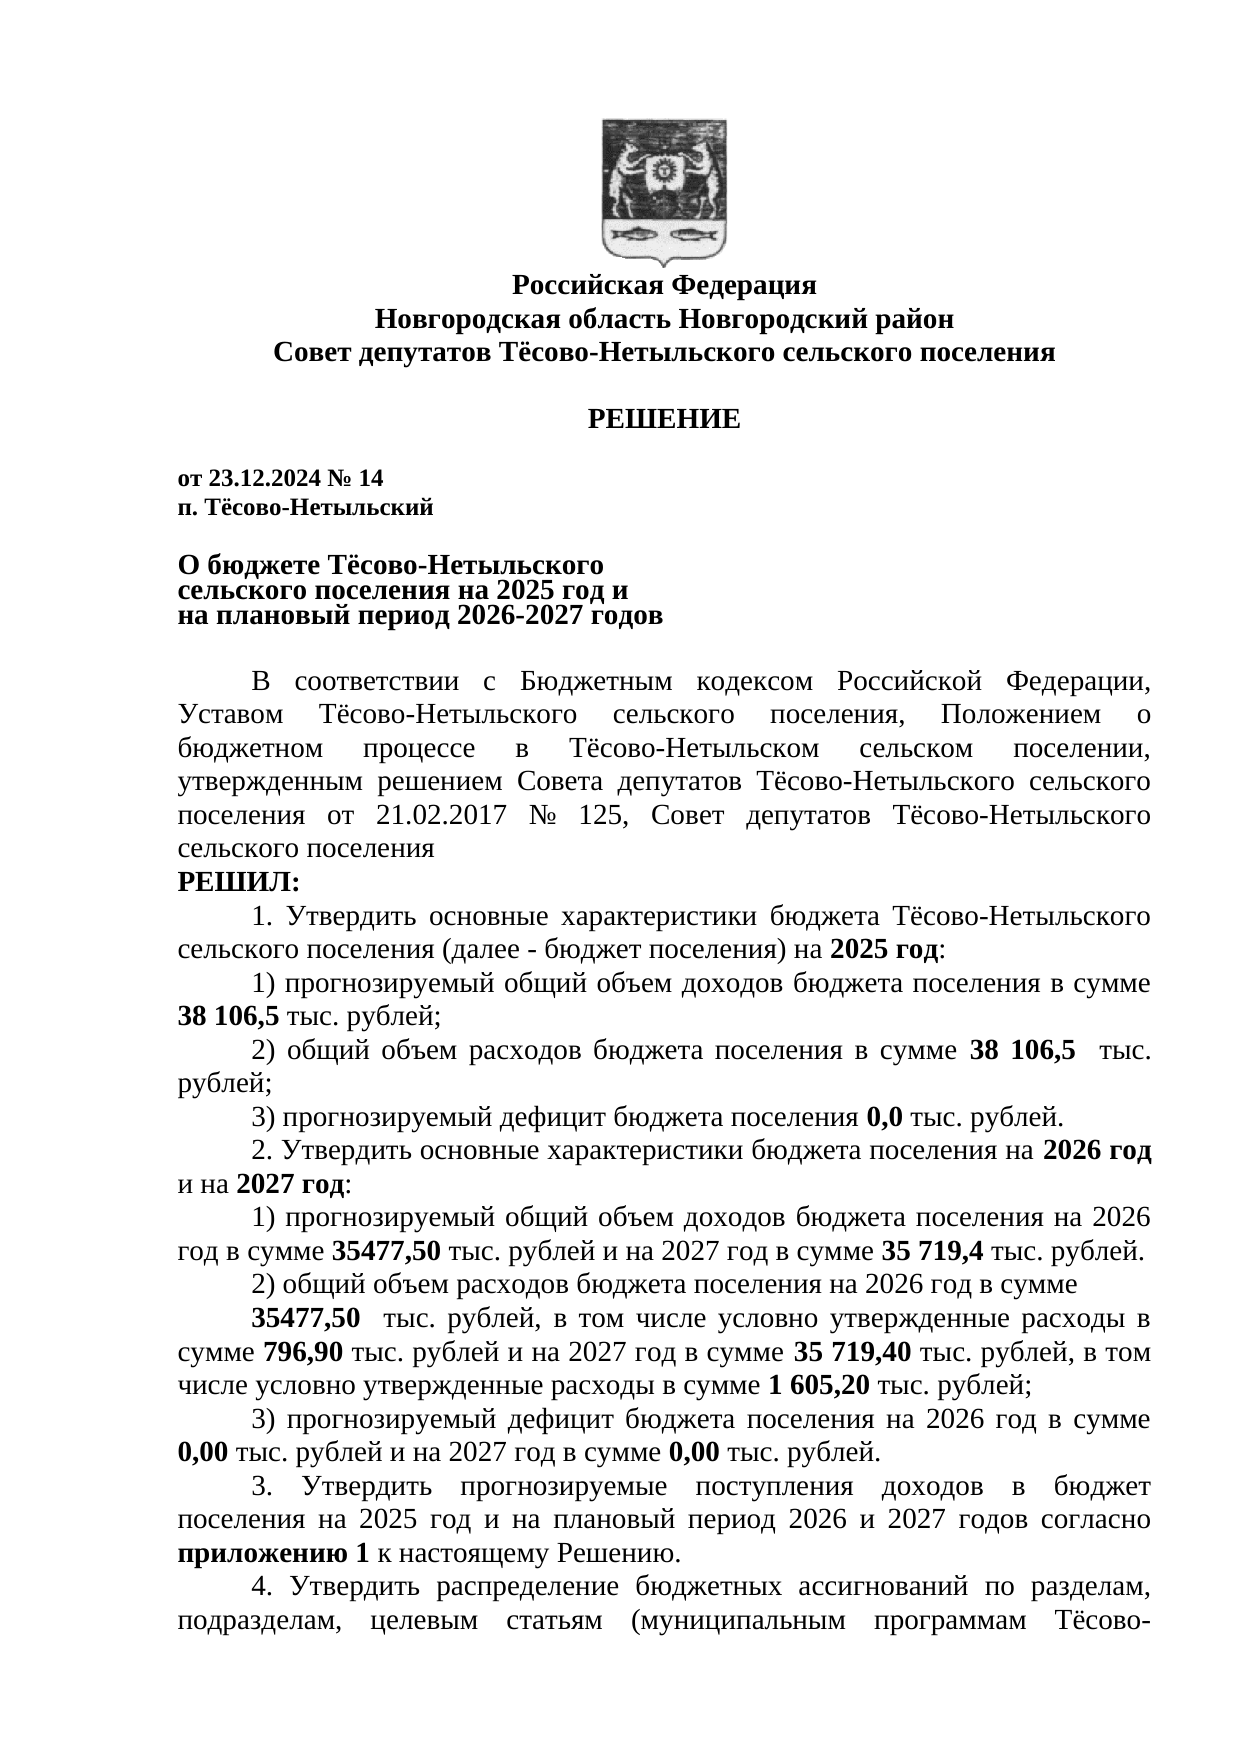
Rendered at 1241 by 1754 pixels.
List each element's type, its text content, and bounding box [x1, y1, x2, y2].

text сельского поселения на 2025 год и [177, 579, 1152, 604]
text 2) общий объем расходов бюджета поселения на 2026 год в сумме [177, 1267, 1152, 1300]
text Российская Федерация [177, 267, 1152, 301]
text 35477,50 тыс. рублей, в том числе условно утвержденные расходы в сумме 796,90 тыс. рублей и на 2027 год в сумме 35 719,40 тыс. рублей, в том числе условно утвержденные расходы в сумме 1 605,20 тыс. рублей; [177, 1300, 1152, 1401]
text 3. Утвердить прогнозируемые поступления доходов в бюджет поселения на 2025 год и на плановый период 2026 и 2027 годов согласно приложению 1 к настоящему Решению. [177, 1468, 1152, 1568]
text 1) прогнозируемый общий объем доходов бюджета поселения на 2026 год в сумме 35477,50 тыс. рублей и на 2027 год в сумме 35 719,4 тыс. рублей. [177, 1199, 1152, 1267]
text от 23.12.2024 № 14 [177, 463, 1152, 492]
text О бюджете Тёсово-Нетыльского [177, 554, 1152, 579]
text Новгородская область Новгородский район [177, 301, 1152, 334]
text Совет депутатов Тёсово-Нетыльского сельского поселения [177, 334, 1152, 368]
text на плановый период 2026-2027 годов [177, 604, 1152, 629]
text 1) прогнозируемый общий объем доходов бюджета поселения в сумме 38 106,5 тыс. рублей; [177, 965, 1152, 1032]
text РЕШИЛ: [177, 864, 1152, 898]
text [177, 1568, 1152, 1636]
text 3) прогнозируемый дефицит бюджета поселения на 2026 год в сумме 0,00 тыс. рублей и на 2027 год в сумме 0,00 тыс. рублей. [177, 1401, 1152, 1468]
text 2) общий объем расходов бюджета поселения в сумме 38 106,5 тыс. рублей; [177, 1032, 1152, 1099]
text 3) прогнозируемый дефицит бюджета поселения 0,0 тыс. рублей. [177, 1099, 1152, 1132]
text В соответствии с Бюджетным кодексом Российской Федерации, Уставом Тёсово-Нетыльского сельского поселения, Положением о бюджетном процессе в Тёсово-Нетыльском сельском поселении, утвержденным решением Совета депутатов Тёсово-Нетыльского сельского поселения от 21.02.2017 № 125, Совет депутатов Тёсово-Нетыльского сельского поселения [177, 663, 1152, 864]
text п. Тёсово-Нетыльский [177, 492, 1152, 521]
picture [601, 118, 728, 268]
text 2. Утвердить основные характеристики бюджета поселения на 2026 год и на 2027 год: [177, 1132, 1152, 1199]
text РЕШЕНИЕ [177, 402, 1152, 435]
text 1. Утвердить основные характеристики бюджета Тёсово-Нетыльского сельского поселения (далее - бюджет поселения) на 2025 год: [177, 898, 1152, 965]
